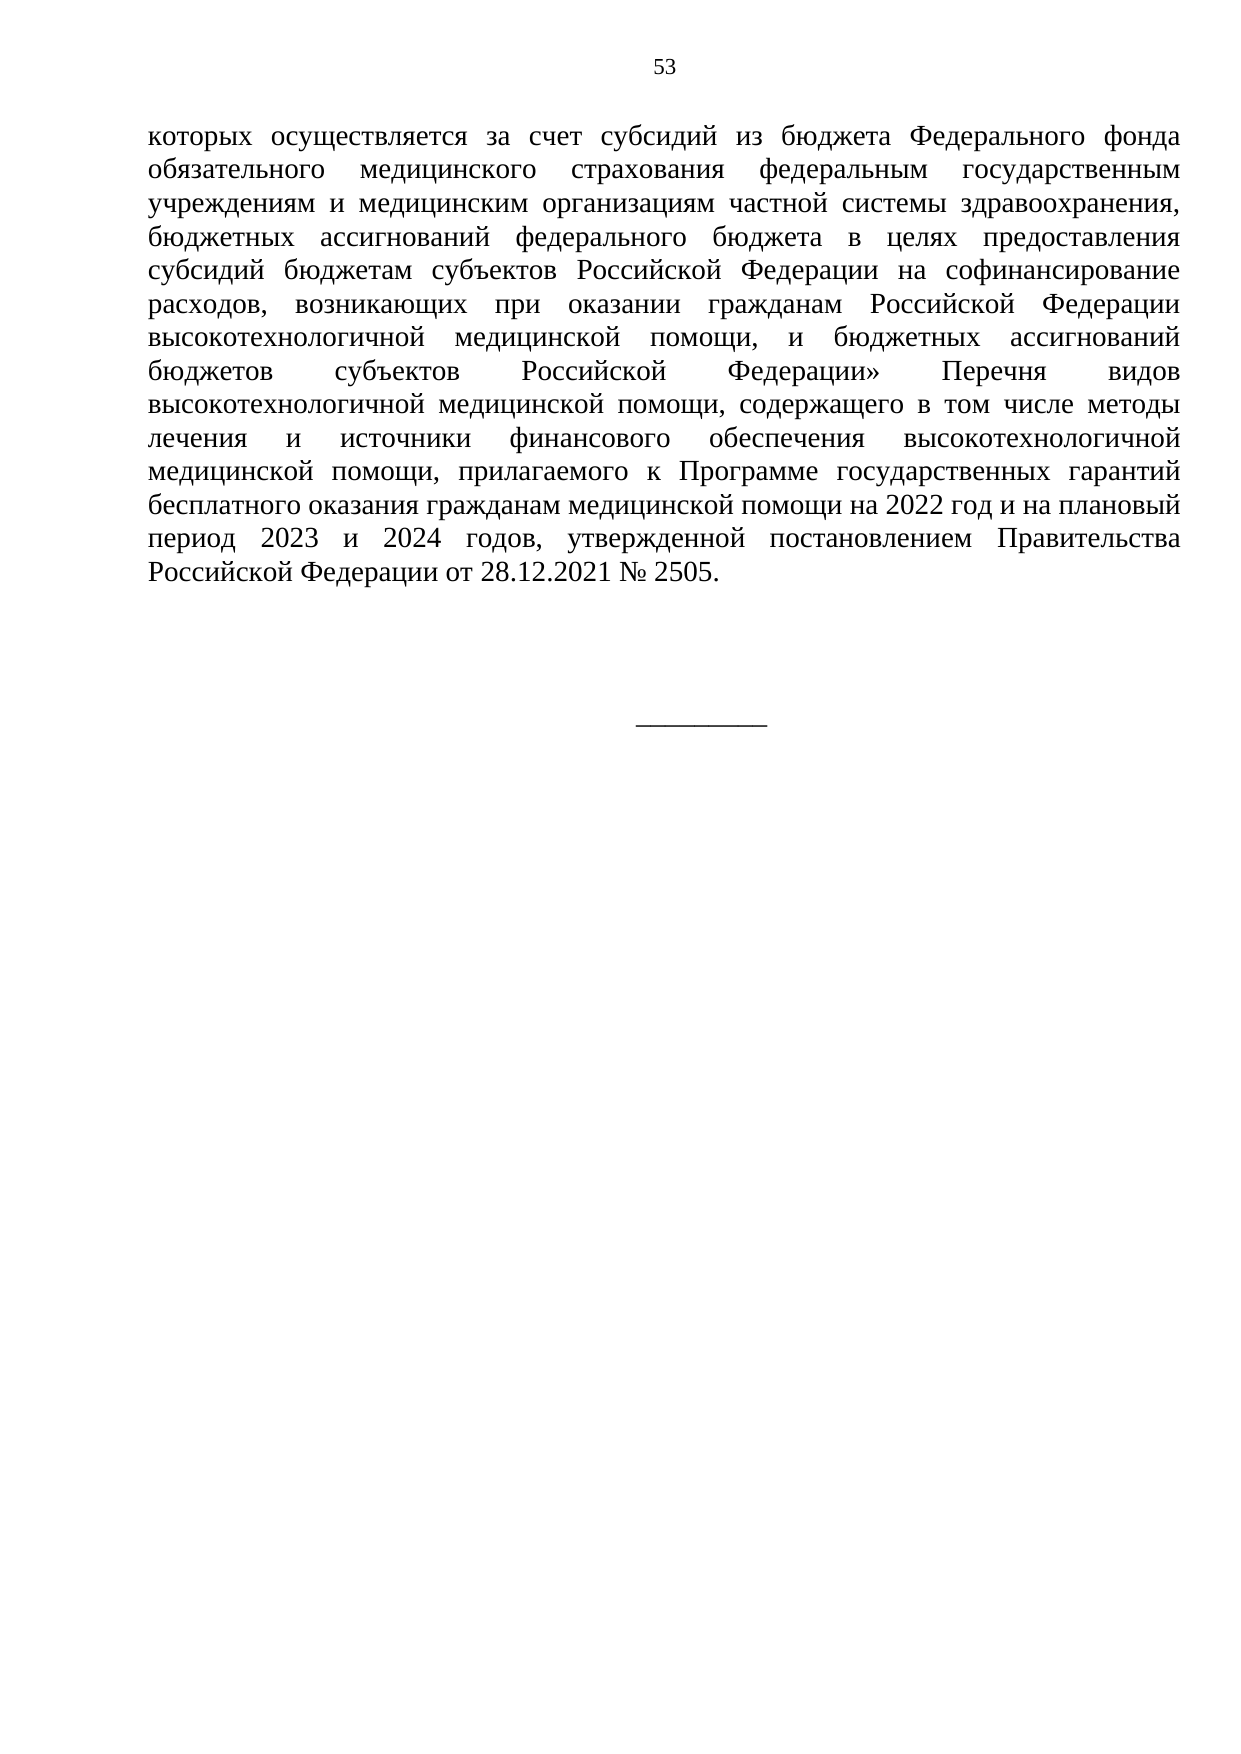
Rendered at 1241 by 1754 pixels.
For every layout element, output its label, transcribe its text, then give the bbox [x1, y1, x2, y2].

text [148, 118, 1181, 588]
text _________ [148, 696, 1181, 730]
